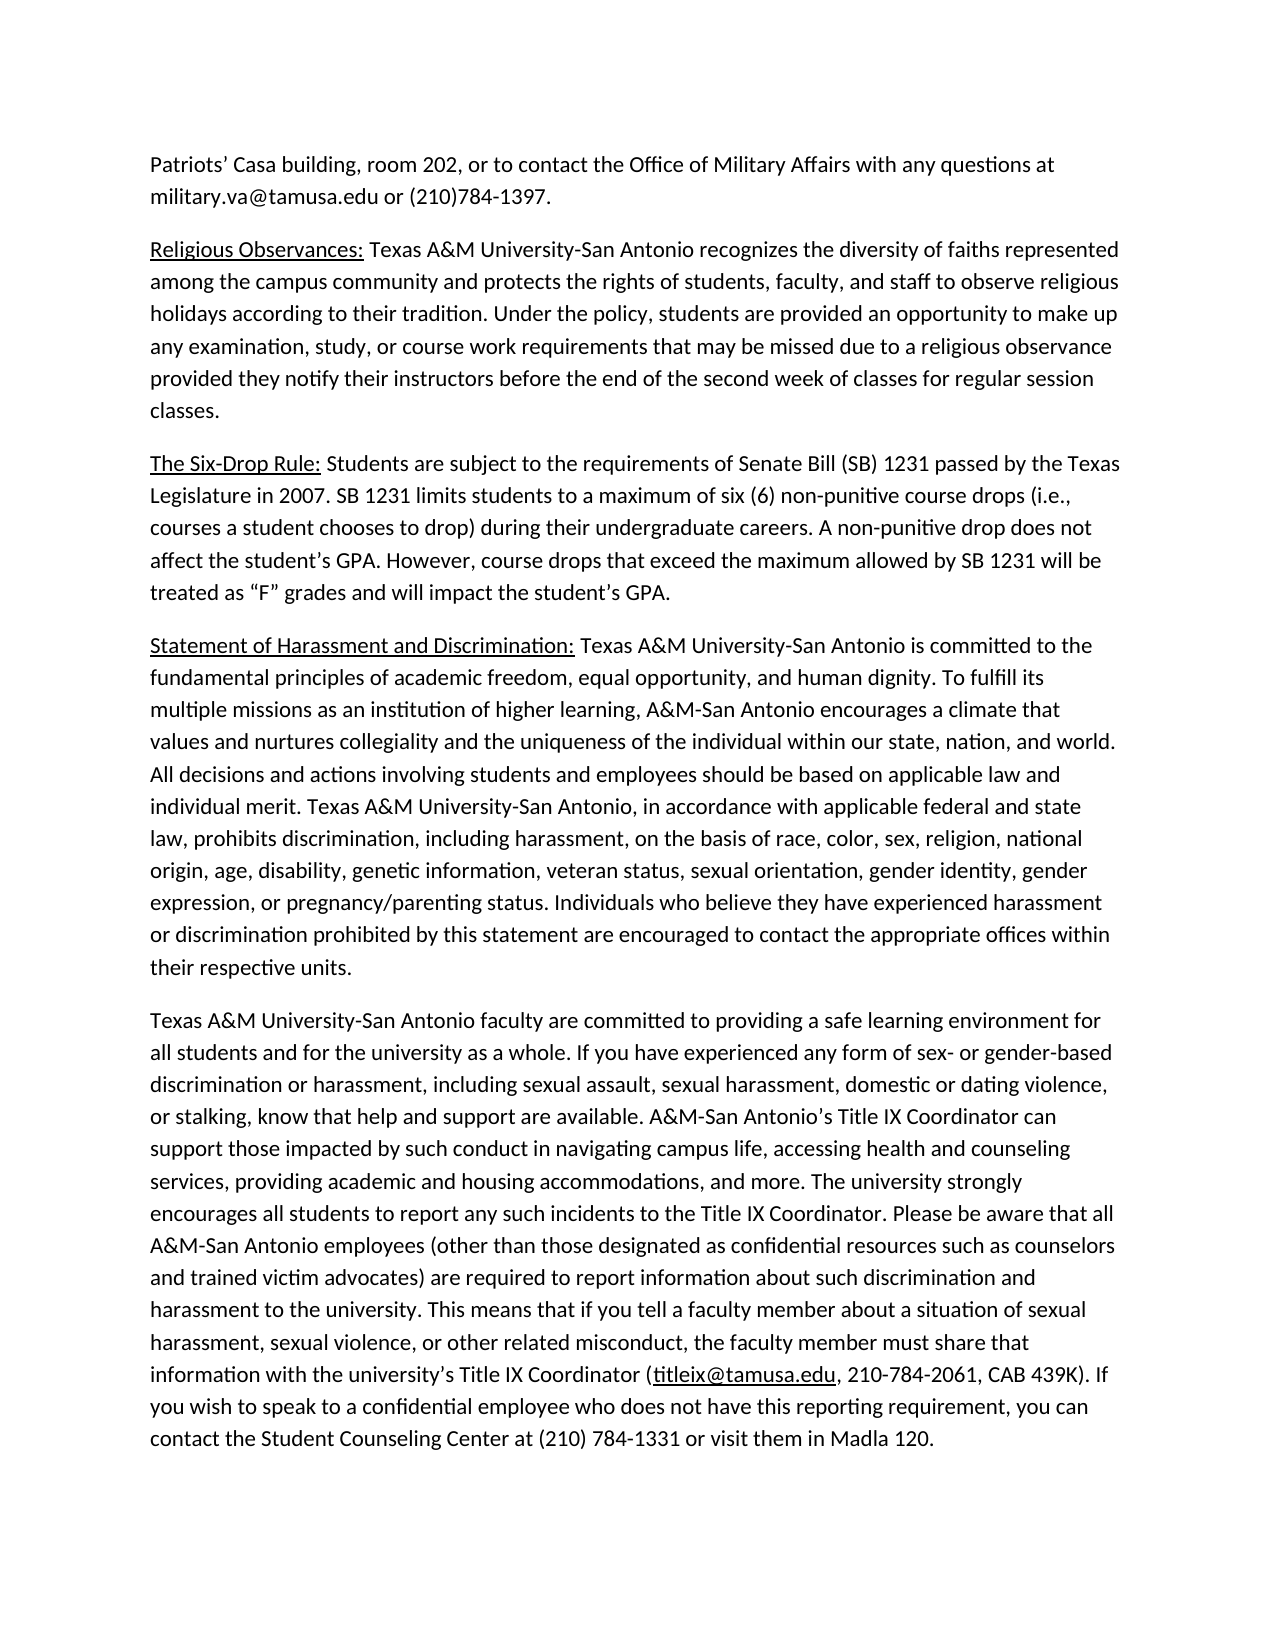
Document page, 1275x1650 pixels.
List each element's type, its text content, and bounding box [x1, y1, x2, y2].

text Statement of Harassment and Discrimination: Texas A&M University-San Antonio is committed to the fundamental principles of academic freedom, equal opportunity, and human dignity. To fulfill its multiple missions as an institution of higher learning, A&M-San Antonio encourages a climate that values and nurtures collegiality and the uniqueness of the individual within our state, nation, and world. All decisions and actions involving students and employees should be based on applicable law and individual merit. Texas A&M University-San Antonio, in accordance with applicable federal and state law, prohibits discrimination, including harassment, on the basis of race, color, sex, religion, national origin, age, disability, genetic information, veteran status, sexual orientation, gender identity, gender expression, or pregnancy/parenting status. Individuals who believe they have experienced harassment or discrimination prohibited by this statement are encouraged to contact the appropriate offices within their respective units. [150, 631, 1125, 981]
text The Six-Drop Rule: Students are subject to the requirements of Senate Bill (SB) 1231 passed by the Texas Legislature in 2007. SB 1231 limits students to a maximum of six (6) non-punitive course drops (i.e., courses a student chooses to drop) during their undergraduate careers. A non-punitive drop does not affect the student’s GPA. However, course drops that exceed the maximum allowed by SB 1231 will be treated as “F” grades and will impact the student’s GPA. [150, 449, 1125, 606]
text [150, 150, 1125, 210]
text Texas A&M University-San Antonio faculty are committed to providing a safe learning environment for all students and for the university as a whole. If you have experienced any form of sex- or gender-based discrimination or harassment, including sexual assault, sexual harassment, domestic or dating violence, or stalking, know that help and support are available. A&M-San Antonio’s Title IX Coordinator can support those impacted by such conduct in navigating campus life, accessing health and counseling services, providing academic and housing accommodations, and more. The university strongly encourages all students to report any such incidents to the Title IX Coordinator. Please be aware that all A&M-San Antonio employees (other than those designated as confidential resources such as counselors and trained victim advocates) are required to report information about such discrimination and harassment to the university. This means that if you tell a faculty member about a situation of sexual harassment, sexual violence, or other related misconduct, the faculty member must share that information with the university’s Title IX Coordinator (titleix@tamusa.edu, 210-784-2061, CAB 439K). If you wish to speak to a confidential employee who does not have this reporting requirement, you can contact the Student Counseling Center at (210) 784-1331 or visit them in Madla 120. [150, 1006, 1125, 1452]
text Religious Observances: Texas A&M University-San Antonio recognizes the diversity of faiths represented among the campus community and protects the rights of students, faculty, and staff to observe religious holidays according to their tradition. Under the policy, students are provided an opportunity to make up any examination, study, or course work requirements that may be missed due to a religious observance provided they notify their instructors before the end of the second week of classes for regular session classes. [150, 235, 1125, 424]
